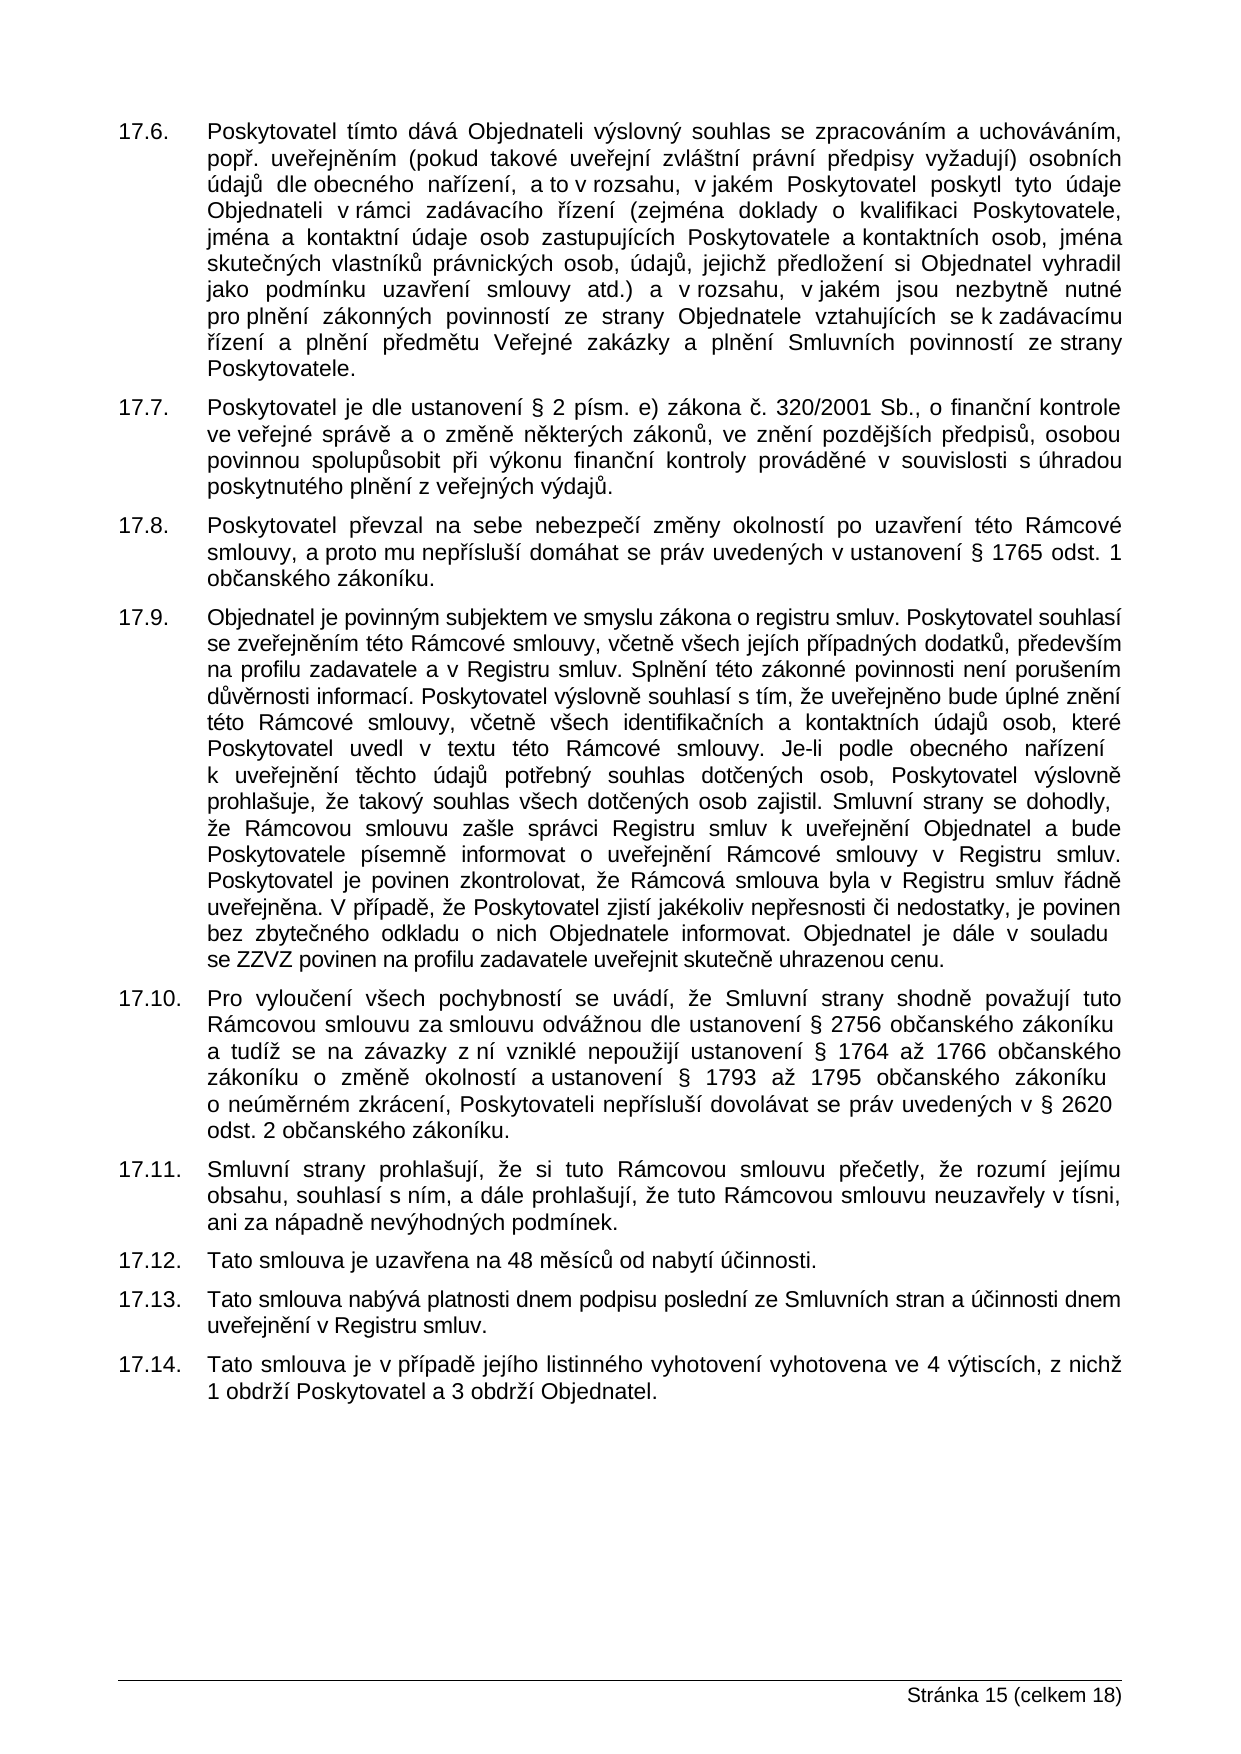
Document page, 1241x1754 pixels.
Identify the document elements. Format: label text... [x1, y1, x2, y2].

list Poskytovatel je dle ustanovení § 2 písm. e) zákona č. 320/2001 Sb., o finanční kontrole ve veřejné správě a o změně některých zákonů, ve znění pozdějších předpisů, osobou povinnou spolupůsobit při výkonu finanční kontroly prováděné v souvislosti s úhradou poskytnutého plnění z veřejných výdajů. [118, 394, 1122, 499]
list Tato smlouva je uzavřena na 48 měsíců od nabytí účinnosti. [118, 1247, 1122, 1274]
list Poskytovatel převzal na sebe nebezpečí změny okolností po uzavření této Rámcové smlouvy, a proto mu nepřísluší domáhat se práv uvedených v ustanovení § 1765 odst. 1 občanského zákoníku. [118, 512, 1122, 591]
list Poskytovatel tímto dává Objednateli výslovný souhlas se zpracováním a uchováváním, popř. uveřejněním (pokud takové uveřejní zvláštní právní předpisy vyžadují) osobních údajů dle obecného nařízení, a to v rozsahu, v jakém Poskytovatel poskytl tyto údaje Objednateli v rámci zadávacího řízení (zejména doklady o kvalifikaci Poskytovatele, jména a kontaktní údaje osob zastupujících Poskytovatele a kontaktních osob, jména skutečných vlastníků právnických osob, údajů, jejichž předložení si Objednatel vyhradil jako podmínku uzavření smlouvy atd.) a v rozsahu, v jakém jsou nezbytně nutné pro plnění zákonných povinností ze strany Objednatele vztahujících se k zadávacímu řízení a plnění předmětu Veřejné zakázky a plnění Smluvních povinností ze strany Poskytovatele. [118, 118, 1122, 382]
list Objednatel je povinným subjektem ve smyslu zákona o registru smluv. Poskytovatel souhlasí se zveřejněním této Rámcové smlouvy, včetně všech jejích případných dodatků, především na profilu zadavatele a v Registru smluv. Splnění této zákonné povinnosti není porušením důvěrnosti informací. Poskytovatel výslovně souhlasí s tím, že uveřejněno bude úplné znění této Rámcové smlouvy, včetně všech identifikačních a kontaktních údajů osob, které Poskytovatel uvedl v textu této Rámcové smlouvy. Je-li podle obecného nařízení k uveřejnění těchto údajů potřebný souhlas dotčených osob, Poskytovatel výslovně prohlašuje, že takový souhlas všech dotčených osob zajistil. Smluvní strany se dohodly, že Rámcovou smlouvu zašle správci Registru smluv k uveřejnění Objednatel a bude Poskytovatele písemně informovat o uveřejnění Rámcové smlouvy v Registru smluv. Poskytovatel je povinen zkontrolovat, že Rámcová smlouva byla v Registru smluv řádně uveřejněna. V případě, že Poskytovatel zjistí jakékoliv nepřesnosti či nedostatky, je povinen bez zbytečného odkladu o nich Objednatele informovat. Objednatel je dále v souladu se ZZVZ povinen na profilu zadavatele uveřejnit skutečně uhrazenou cenu. [118, 604, 1122, 973]
list Smluvní strany prohlašují, že si tuto Rámcovou smlouvu přečetly, že rozumí jejímu obsahu, souhlasí s ním, a dále prohlašují, že tuto Rámcovou smlouvu neuzavřely v tísni, ani za nápadně nevýhodných podmínek. [118, 1156, 1122, 1235]
list Tato smlouva je v případě jejího listinného vyhotovení vyhotovena ve 4 výtiscích, z nichž 1 obdrží Poskytovatel a 3 obdrží Objednatel. [118, 1351, 1122, 1404]
list Tato smlouva nabývá platnosti dnem podpisu poslední ze Smluvních stran a účinnosti dnem uveřejnění v Registru smluv. [118, 1286, 1122, 1339]
list Pro vyloučení všech pochybností se uvádí, že Smluvní strany shodně považují tuto Rámcovou smlouvu za smlouvu odvážnou dle ustanovení § 2756 občanského zákoníku a tudíž se na závazky z ní vzniklé nepoužijí ustanovení § 1764 až 1766 občanského zákoníku o změně okolností a ustanovení § 1793 až 1795 občanského zákoníku o neúměrném zkrácení, Poskytovateli nepřísluší dovolávat se práv uvedených v § 2620 odst. 2 občanského zákoníku. [118, 985, 1122, 1143]
